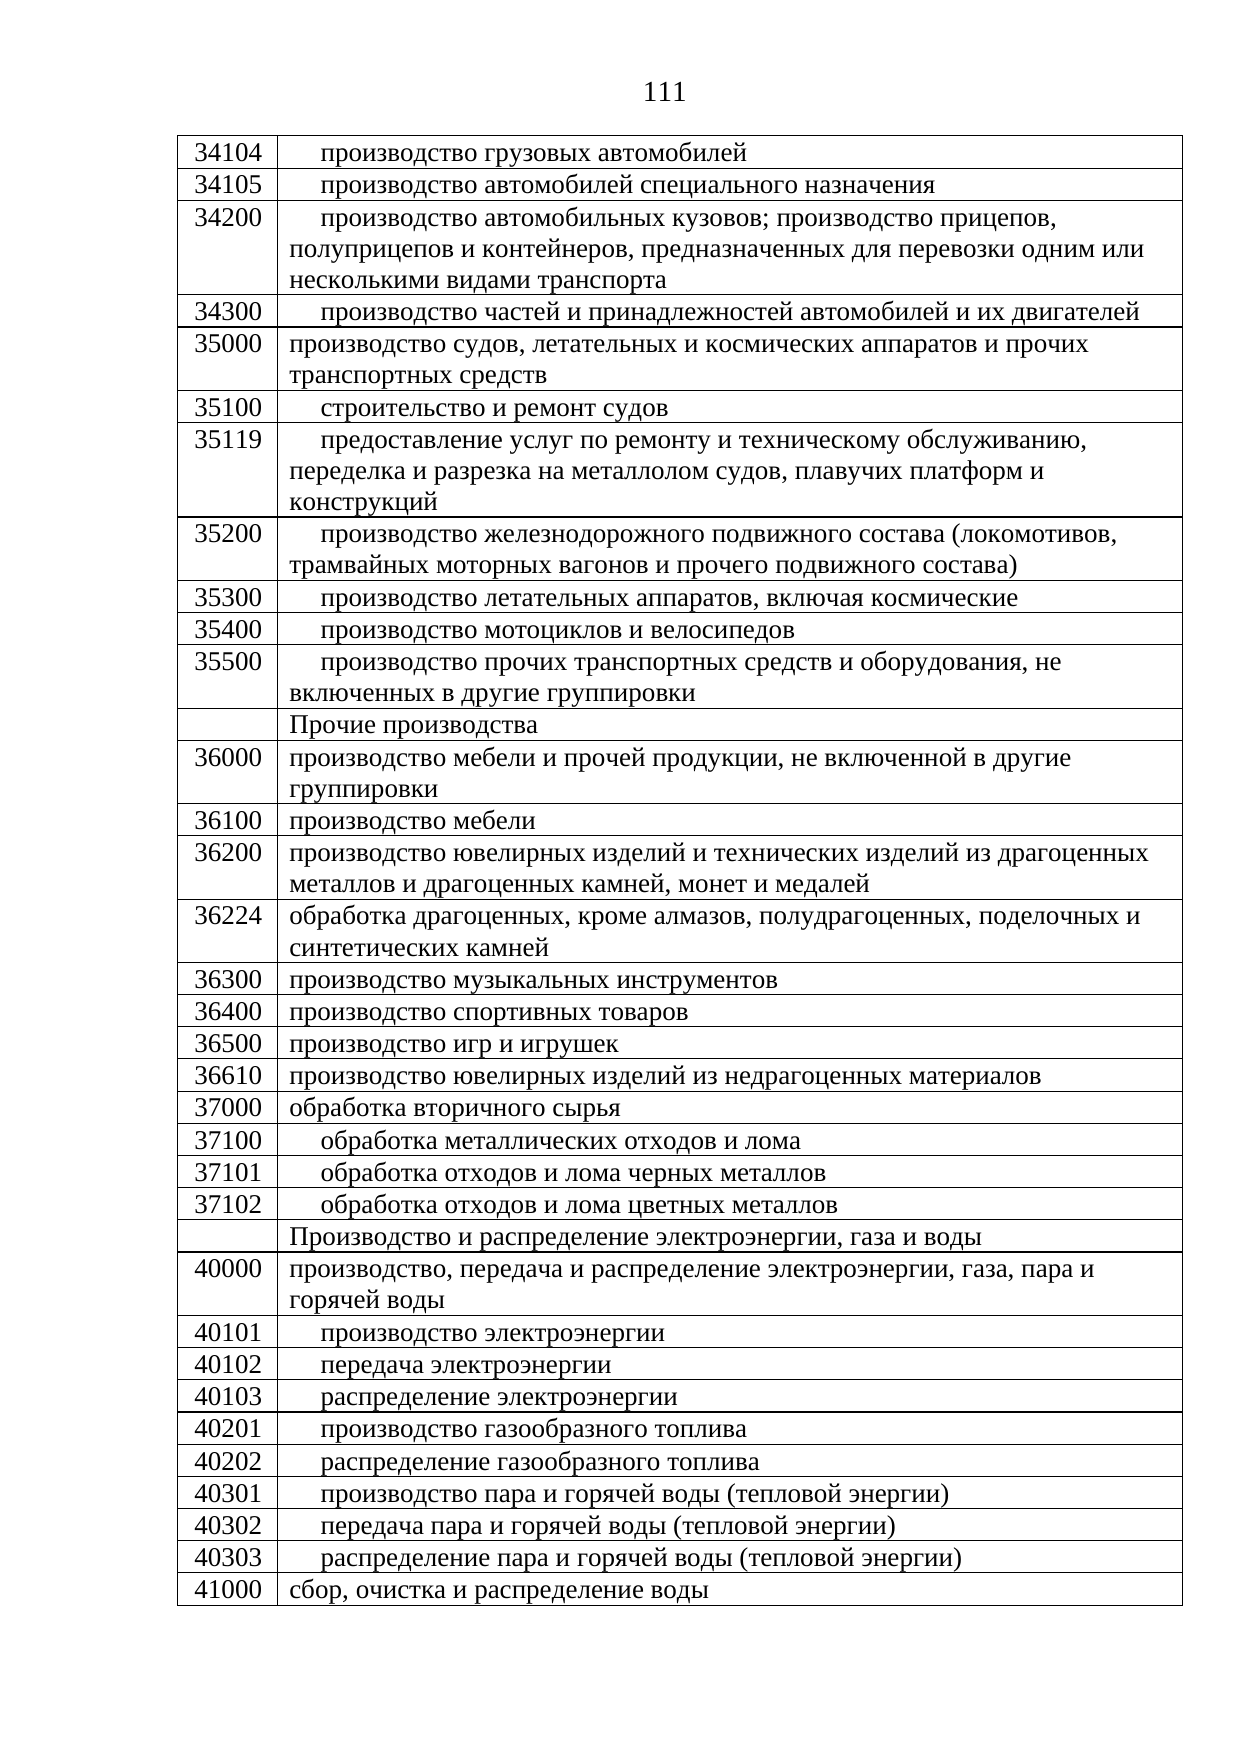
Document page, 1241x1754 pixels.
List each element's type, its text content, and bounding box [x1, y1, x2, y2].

table_cell производство грузовых автомобилей [278, 136, 1182, 167]
table_cell производство частей и принадлежностей автомобилей и их двигателей [278, 295, 1182, 326]
table_cell 36224 [178, 900, 277, 962]
table_cell производство газообразного топлива [278, 1413, 1182, 1443]
table_cell 36400 [178, 995, 277, 1026]
table_cell 36300 [178, 963, 277, 994]
table_cell производство мебели [278, 804, 1182, 835]
table_cell производство игр и игрушек [278, 1027, 1182, 1058]
table_cell 40301 [178, 1477, 277, 1508]
table_cell 35400 [178, 613, 277, 644]
table_cell 41000 [178, 1573, 277, 1604]
table_cell строительство и ремонт судов [278, 391, 1182, 422]
table_cell Прочие производства [278, 709, 1182, 739]
table_cell 40103 [178, 1380, 277, 1411]
table_cell передача пара и горячей воды (тепловой энергии) [278, 1509, 1182, 1540]
table_cell обработка отходов и лома черных металлов [278, 1156, 1182, 1187]
table_cell 35200 [178, 518, 277, 580]
table_cell обработка драгоценных, кроме алмазов, полудрагоценных, поделочных и синтетических камней [278, 900, 1182, 962]
table_cell 35300 [178, 581, 277, 612]
table_cell обработка отходов и лома цветных металлов [278, 1188, 1182, 1219]
table_cell производство летательных аппаратов, включая космические [278, 581, 1182, 612]
table_cell производство, передача и распределение электроэнергии, газа, пара и горячей воды [278, 1253, 1182, 1315]
table_cell производство мебели и прочей продукции, не включенной в другие группировки [278, 741, 1182, 803]
table_cell 36200 [178, 836, 277, 898]
table_cell производство железнодорожного подвижного состава (локомотивов, трамвайных моторных вагонов и прочего подвижного состава) [278, 518, 1182, 580]
table_cell производство спортивных товаров [278, 995, 1182, 1026]
table_cell 34105 [178, 169, 277, 200]
table_cell распределение газообразного топлива [278, 1445, 1182, 1476]
table_cell 34104 [178, 136, 277, 167]
table_cell предоставление услуг по ремонту и техническому обслуживанию, переделка и разрезка на металлолом судов, плавучих платформ и конструкций [278, 423, 1182, 516]
table_cell 35100 [178, 391, 277, 422]
table_cell 40000 [178, 1253, 277, 1315]
table_cell производство судов, летательных и космических аппаратов и прочих транспортных средств [278, 328, 1182, 390]
table_cell производство пара и горячей воды (тепловой энергии) [278, 1477, 1182, 1508]
table_cell производство автомобильных кузовов; производство прицепов, полуприцепов и контейнеров, предназначенных для перевозки одним или несколькими видами транспорта [278, 201, 1182, 294]
table_cell 37102 [178, 1188, 277, 1219]
table_cell 40302 [178, 1509, 277, 1540]
table_cell 36000 [178, 741, 277, 803]
table_cell 35000 [178, 328, 277, 390]
table_cell производство ювелирных изделий из недрагоценных материалов [278, 1059, 1182, 1091]
table_cell производство прочих транспортных средств и оборудования, не включенных в другие группировки [278, 645, 1182, 707]
table_cell 40202 [178, 1445, 277, 1476]
table_cell распределение пара и горячей воды (тепловой энергии) [278, 1541, 1182, 1572]
table_cell обработка вторичного сырья [278, 1092, 1182, 1123]
table_cell 37101 [178, 1156, 277, 1187]
table_cell 37000 [178, 1092, 277, 1123]
table_cell 40102 [178, 1348, 277, 1379]
table_cell сбор, очистка и распределение воды [278, 1573, 1182, 1604]
table_cell 36610 [178, 1059, 277, 1091]
table_cell производство автомобилей специального назначения [278, 169, 1182, 200]
table_cell передача электроэнергии [278, 1348, 1182, 1379]
table_cell 37100 [178, 1124, 277, 1155]
table_cell 35500 [178, 645, 277, 707]
table_cell 34300 [178, 295, 277, 326]
table_cell обработка металлических отходов и лома [278, 1124, 1182, 1155]
table_cell 40201 [178, 1413, 277, 1443]
table_cell [178, 1220, 277, 1251]
table_cell 40303 [178, 1541, 277, 1572]
table_cell производство мотоциклов и велосипедов [278, 613, 1182, 644]
table_cell 36500 [178, 1027, 277, 1058]
table_cell производство электроэнергии [278, 1316, 1182, 1347]
table_cell производство ювелирных изделий и технических изделий из драгоценных металлов и драгоценных камней, монет и медалей [278, 836, 1182, 898]
table_cell распределение электроэнергии [278, 1380, 1182, 1411]
table_cell 36100 [178, 804, 277, 835]
table_cell [178, 709, 277, 739]
table_cell 40101 [178, 1316, 277, 1347]
table_cell 35119 [178, 423, 277, 516]
table_cell 34200 [178, 201, 277, 294]
table_cell Производство и распределение электроэнергии, газа и воды [278, 1220, 1182, 1251]
table_cell производство музыкальных инструментов [278, 963, 1182, 994]
